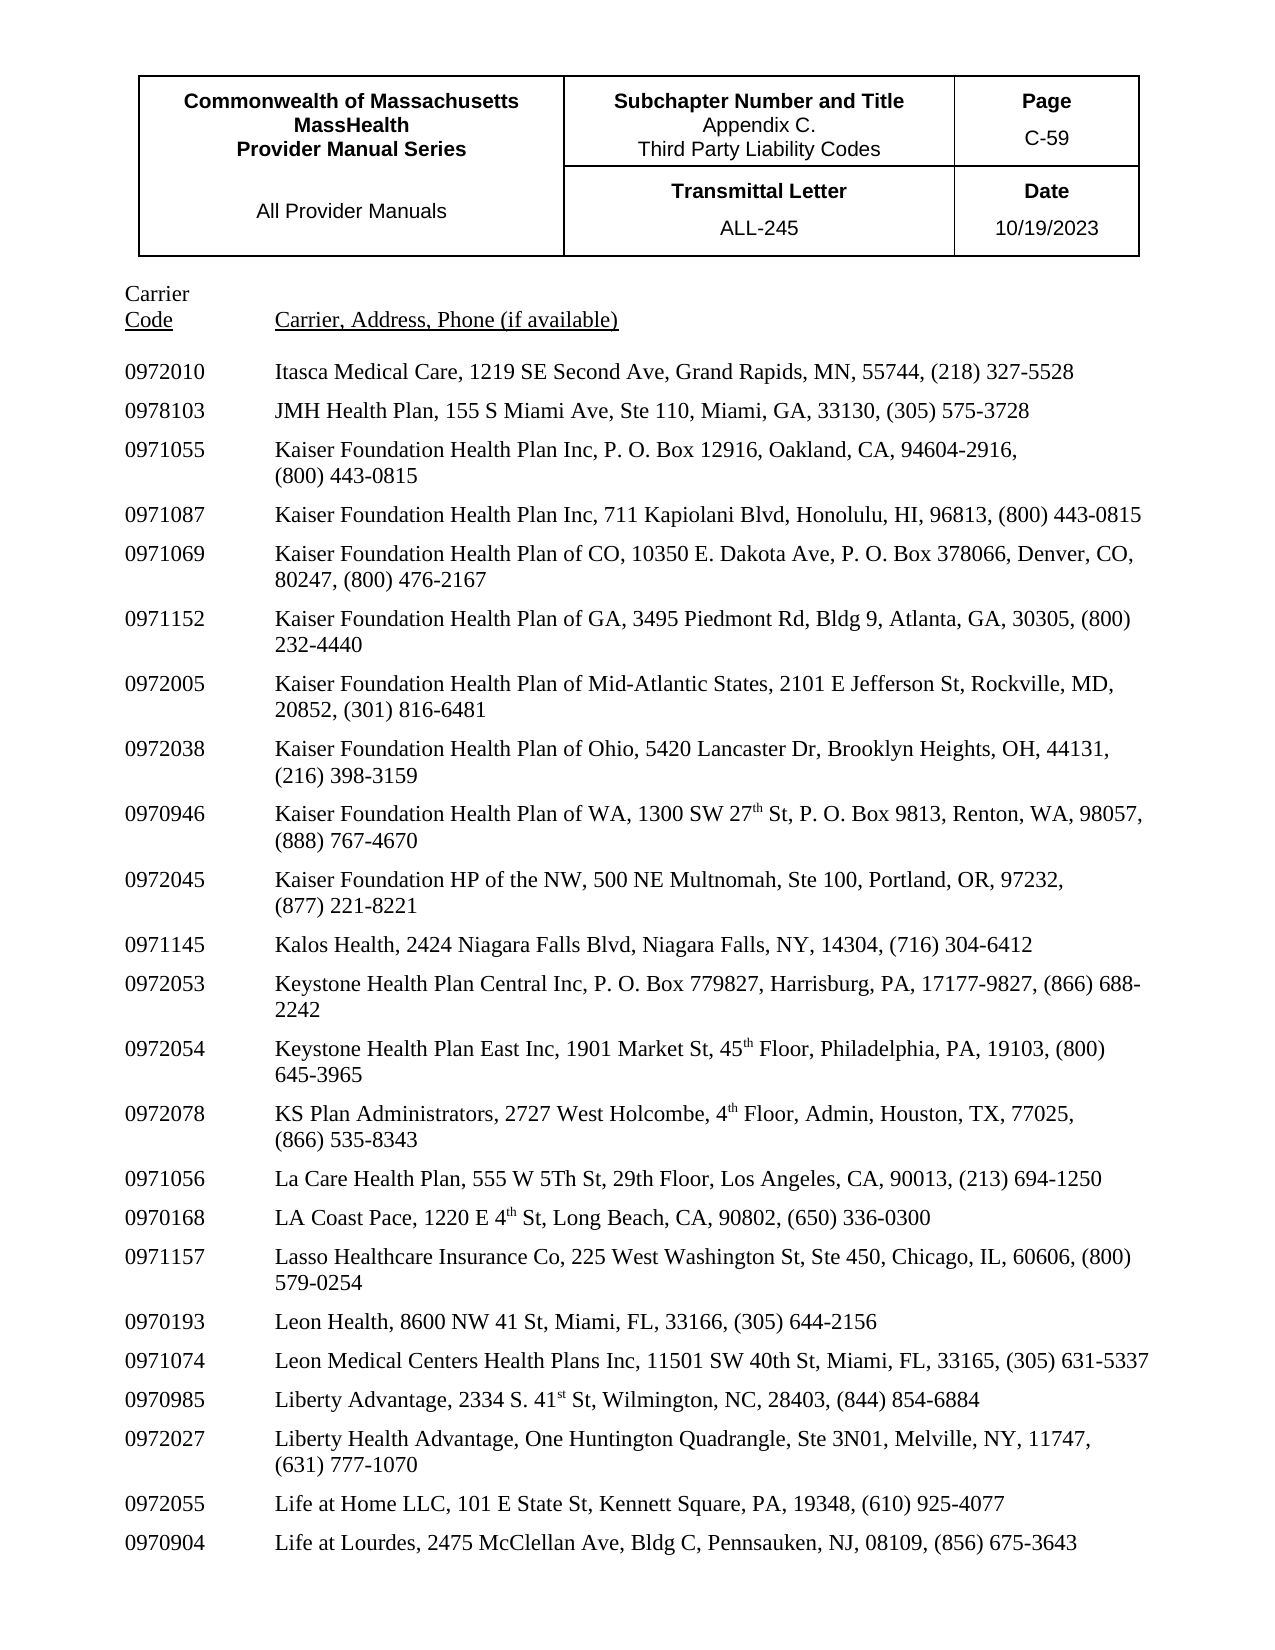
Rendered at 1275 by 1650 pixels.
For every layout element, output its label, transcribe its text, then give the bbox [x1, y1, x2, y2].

text 0971145 Kalos Health, 2424 Niagara Falls Blvd, Niagara Falls, NY, 14304, (716) 304-6412 [124, 931, 1151, 957]
text 0972010 Itasca Medical Care, 1219 SE Second Ave, Grand Rapids, MN, 55744, (218) 327-5528 [124, 358, 1151, 384]
text 0970193 Leon Health, 8600 NW 41 St, Miami, FL, 33166, (305) 644-2156 [124, 1308, 1151, 1335]
text 0972054 Keystone Health Plan East Inc, 1901 Market St, 45th Floor, Philadelphia, PA, 19103, (800) 645-3965 [124, 1035, 1151, 1088]
text 0971055 Kaiser Foundation Health Plan Inc, P. O. Box 12916, Oakland, CA, 94604-2916, [124, 436, 1151, 462]
text 0972078 KS Plan Administrators, 2727 West Holcombe, 4th Floor, Admin, Houston, TX, 77025, [124, 1100, 1151, 1127]
text 0972045 Kaiser Foundation HP of the NW, 500 NE Multnomah, Ste 100, Portland, OR, 97232, (877) 221-8221 [124, 866, 1151, 918]
text 0971152 Kaiser Foundation Health Plan of GA, 3495 Piedmont Rd, Bldg 9, Atlanta, GA, 30305, (800) 232-4440 [124, 605, 1151, 658]
text 0971069 Kaiser Foundation Health Plan of CO, 10350 E. Dakota Ave, P. O. Box 378066, Denver, CO, 80247, (800) 476-2167 [124, 540, 1151, 592]
text 0978103 JMH Health Plan, 155 S Miami Ave, Ste 110, Miami, GA, 33130, (305) 575-3728 [124, 397, 1151, 423]
text 0972005 Kaiser Foundation Health Plan of Mid-Atlantic States, 2101 E Jefferson St, Rockville, MD, 20852, (301) 816-6481 [124, 670, 1151, 723]
text (866) 535-8343 [199, 1127, 1151, 1153]
text 0972053 Keystone Health Plan Central Inc, P. O. Box 779827, Harrisburg, PA, 17177-9827, (866) 688-2242 [124, 970, 1151, 1022]
text 0970904 Life at Lourdes, 2475 McClellan Ave, Bldg C, Pennsauken, NJ, 08109, (856) 675-3643 [124, 1529, 1151, 1555]
text 0972038 Kaiser Foundation Health Plan of Ohio, 5420 Lancaster Dr, Brooklyn Heights, OH, 44131, (216) 398-3159 [124, 735, 1151, 788]
text 0970168 LA Coast Pace, 1220 E 4th St, Long Beach, CA, 90802, (650) 336-0300 [124, 1204, 1151, 1231]
text 0971074 Leon Medical Centers Health Plans Inc, 11501 SW 40th St, Miami, FL, 33165, (305) 631-5337 [124, 1347, 1151, 1373]
text 0971056 La Care Health Plan, 555 W 5Th St, 29th Floor, Los Angeles, CA, 90013, (213) 694-1250 [124, 1165, 1151, 1192]
text 0970946 Kaiser Foundation Health Plan of WA, 1300 SW 27th St, P. O. Box 9813, Renton, WA, 98057, (888) 767-4670 [124, 801, 1151, 853]
text 0972027 Liberty Health Advantage, One Huntington Quadrangle, Ste 3N01, Melville, NY, 11747, (631) 777-1070 [124, 1425, 1151, 1478]
text (800) 443-0815 [199, 462, 1151, 488]
text 0971087 Kaiser Foundation Health Plan Inc, 711 Kapiolani Blvd, Honolulu, HI, 96813, (800) 443-0815 [124, 501, 1151, 527]
text 0972055 Life at Home LLC, 101 E State St, Kennett Square, PA, 19348, (610) 925-4077 [124, 1490, 1151, 1516]
text 0971157 Lasso Healthcare Insurance Co, 225 West Washington St, Ste 450, Chicago, IL, 60606, (800) 579-0254 [124, 1243, 1151, 1296]
text 0970985 Liberty Advantage, 2334 S. 41st St, Wilmington, NC, 28403, (844) 854-6884 [124, 1386, 1151, 1412]
